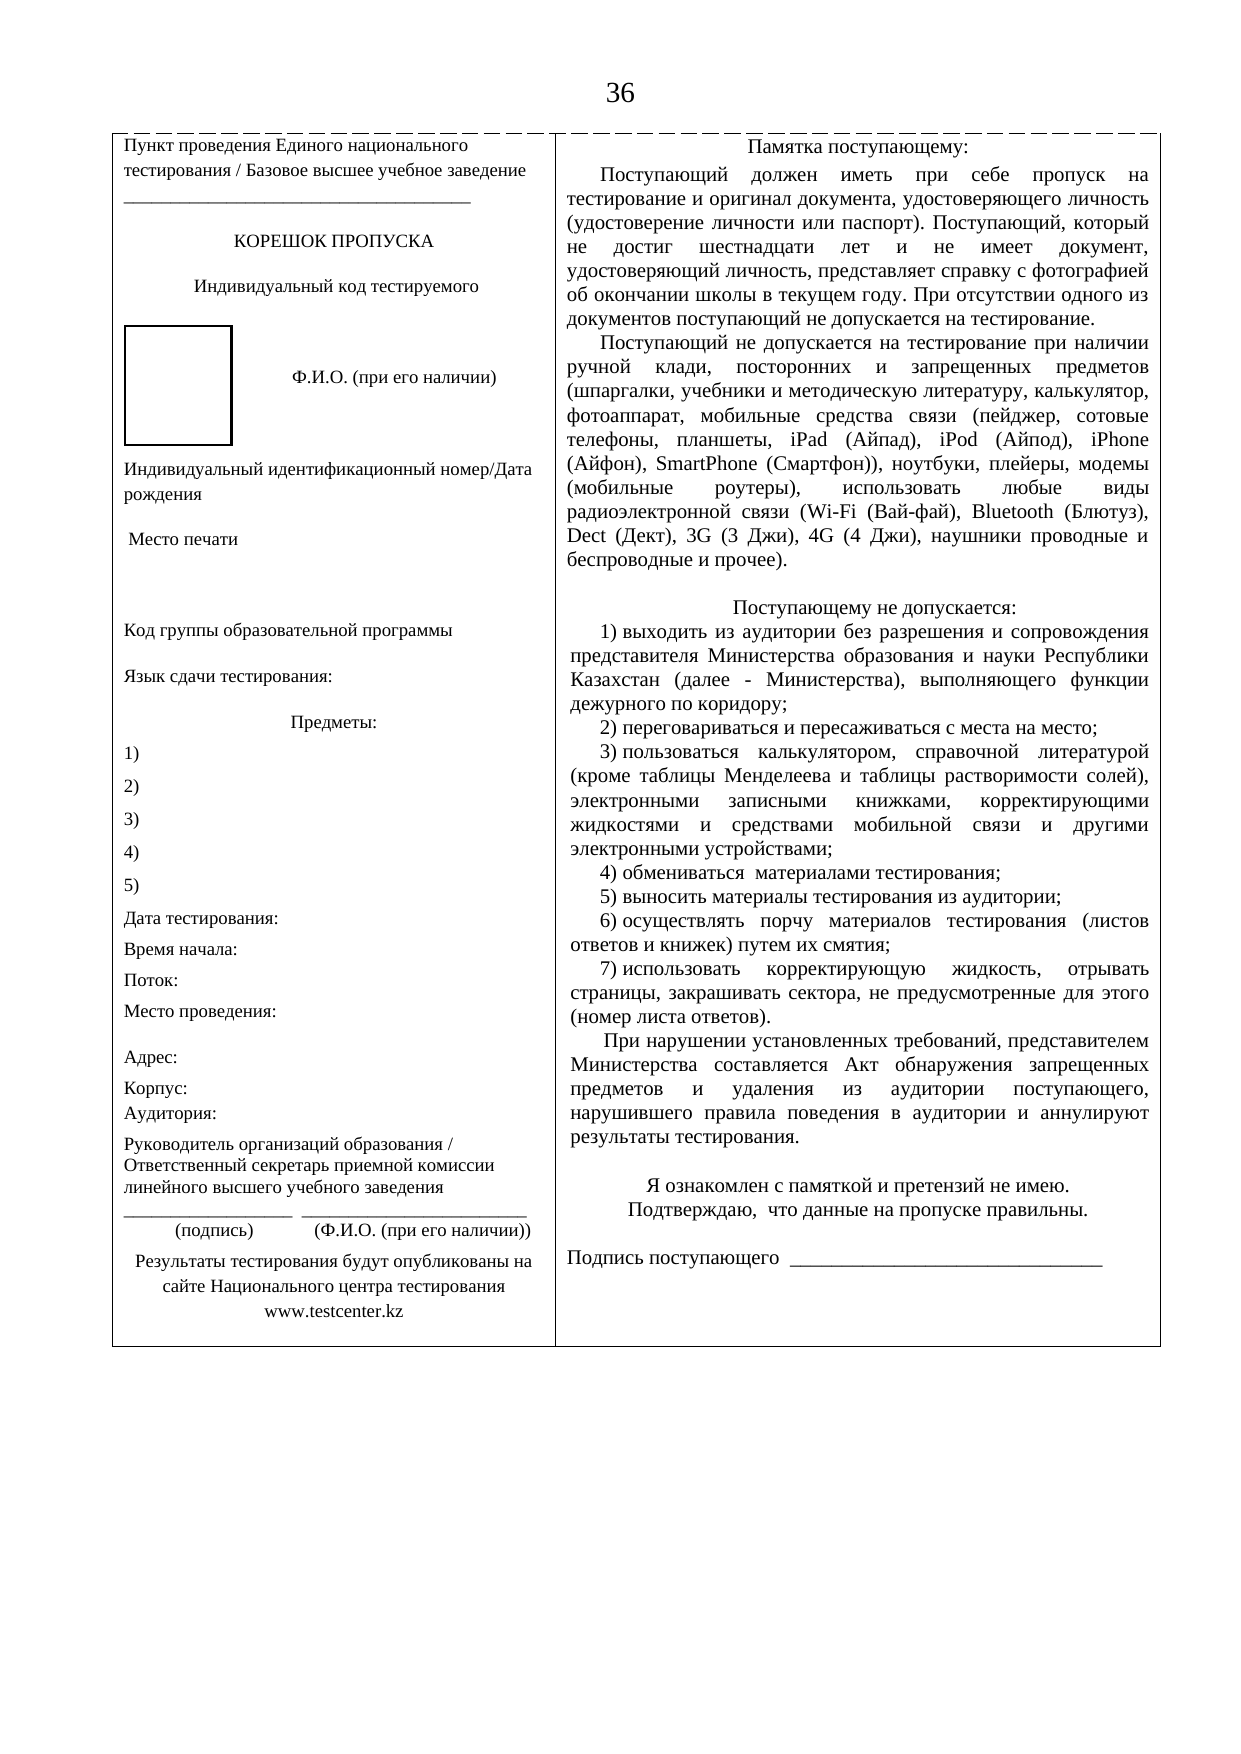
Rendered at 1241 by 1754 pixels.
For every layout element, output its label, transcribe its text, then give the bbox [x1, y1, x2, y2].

table_cell Памятка поступающему: Поступающий должен иметь при себе пропуск на тестирование и оригинал документа, удостоверяющего личность (удостоверение личности или паспорт). Поступающий, который не достиг шестнадцати лет и не имеет документ, удостоверяющий личность, представляет справку с фотографией об окончании школы в текущем году. При отсутствии одного из документов поступающий не допускается на тестирование. Поступающий не допускается на тестирование при наличии ручной клади, посторонних и запрещенных предметов (шпаргалки, учебники и методическую литературу, калькулятор, фотоаппарат, мобильные средства связи (пейджер, сотовые телефоны, планшеты, iPad (Айпад), iPod (Айпод), iPhone (Айфон), SmartPhone (Смартфон)), ноутбуки, плейеры, модемы (мобильные роутеры), использовать любые виды радиоэлектронной связи (Wi-Fi (Вай-фай), Bluetooth (Блютуз), Dect (Дект), 3G (3 Джи), 4G (4 Джи), наушники проводные и беспроводные и прочее). Поступающему не допускается: выходить из аудитории без разрешения и сопровождения представителя Министерства образования и науки Республики Казахстан (далее - Министерства), выполняющего функции дежурного по коридору; переговариваться и пересаживаться с места на место; пользоваться калькулятором, справочной литературой (кроме таблицы Менделеева и таблицы растворимости солей), электронными записными книжками, корректирующими жидкостями и средствами мобильной связи и другими электронными устройствами; обмениваться материалами тестирования; выносить материалы тестирования из аудитории; осуществлять порчу материалов тестирования (листов ответов и книжек) путем их смятия; использовать корректирующую жидкость, отрывать страницы, закрашивать сектора, не предусмотренные для этого (номер листа ответов). При нарушении установленных требований, представителем Министерства составляется Акт обнаружения запрещенных предметов и удаления из аудитории поступающего, нарушившего правила поведения в аудитории и аннулируют результаты тестирования. Я ознакомлен с памяткой и претензий не имею. Подтверждаю, что данные на пропуске правильны. Подпись поступающего ______________________________ [556, 133, 1160, 1346]
table_cell Пункт проведения Единого национального тестирования / Базовое высшее учебное заведение _____________________________________ КОРЕШОК ПРОПУСКА Индивидуальный код тестируемого Ф.И.О. (при его наличии) Индивидуальный идентификационный номер/Дата рождения Место печати Код группы образовательной программы Язык сдачи тестирования: Предметы: 1) 2) 3) 4) 5) Дата тестирования: Время начала: Поток: Место проведения: Адрес: Корпус: Аудитория: Руководитель организаций образования / Ответственный секретарь приемной комиссии линейного высшего учебного заведения __________________ ________________________ (подпись) (Ф.И.О. (при его наличии)) Результаты тестирования будут опубликованы на сайте Национального центра тестирования www.testcenter.kz [113, 133, 555, 1346]
